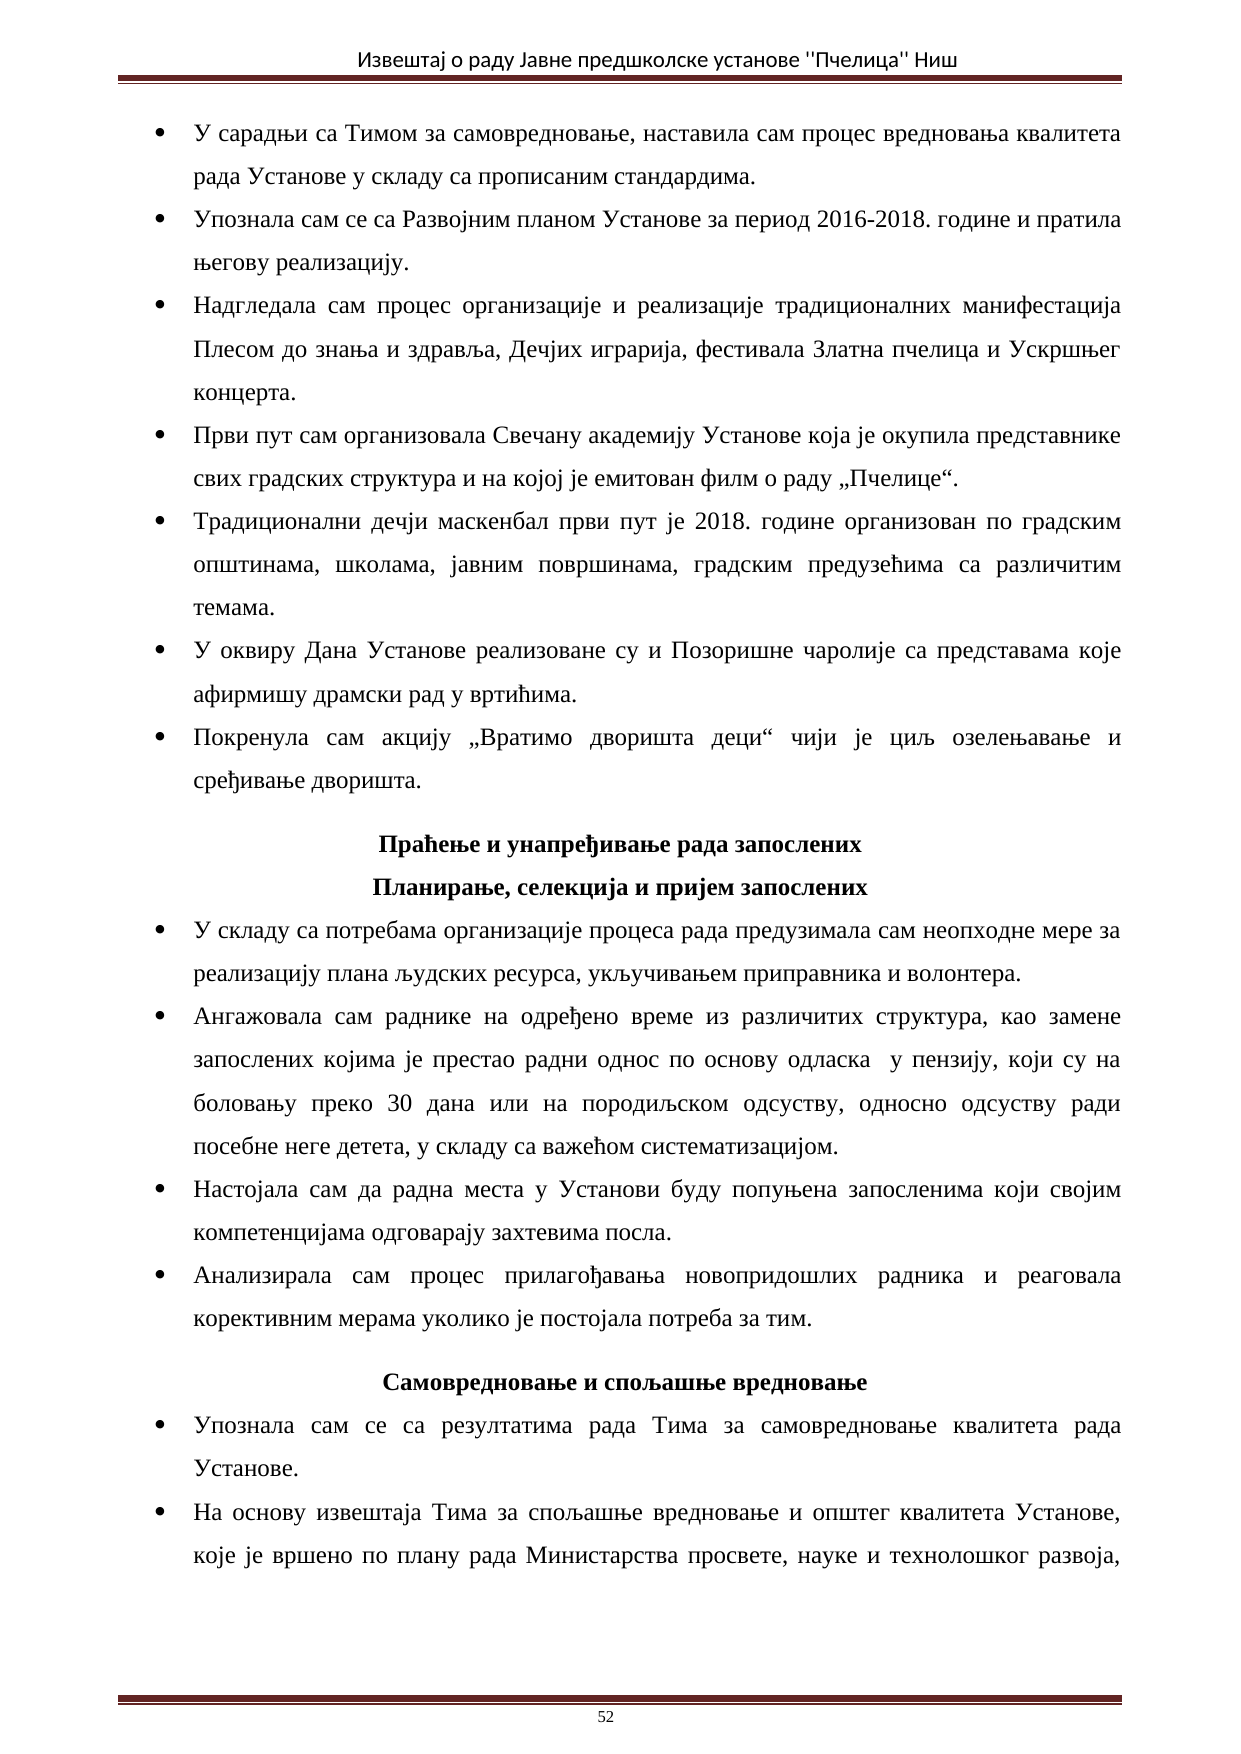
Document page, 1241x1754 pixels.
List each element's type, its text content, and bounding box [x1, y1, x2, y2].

list У складу са потребама организације процеса рада предузимала сам неопходне мере за реализацију плана људских ресурса, укључивањем приправника и волонтера. [156, 915, 1122, 987]
list У сарадњи са Тимом за самовредновање, наставила сам процес вредновања квалитета рада Установе у складу са прописаним стандардима. [156, 118, 1122, 190]
list Надгледала сам процес организације и реализације традиционалних манифестација Плесом до знања и здравља, Дечјих играрија, фестивала Златна пчелица и Ускршњег концерта. [156, 291, 1122, 406]
list Упознала сам се са Развојним планом Установе за период 2016-2018. године и пратила његову реализацију. [156, 204, 1122, 276]
list Настојала сам да радна места у Установи буду попуњена запосленима који својим компетенцијама одговарају захтевима посла. [156, 1174, 1122, 1246]
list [156, 1497, 1122, 1568]
list Упознала сам се са резултатима рада Тима за самовредновање квалитета рада Установе. [156, 1410, 1122, 1482]
list Покренула сам акцију „Вратимо дворишта деци“ чији је циљ озелењавање и сређивање дворишта. [156, 722, 1122, 794]
text Самовредновање и спољашње вредновање [127, 1367, 1122, 1396]
list У оквиру Дана Установе реализоване су и Позоришне чаролије са представама које афирмишу драмски рад у вртићима. [156, 636, 1122, 707]
text Планирање, селекција и пријем запослених [118, 872, 1122, 901]
list Ангажовала сам раднике на одређено време из различитих структура, као замене запослених којима је престао радни однос по основу одласка у пензију, који су на боловању преко 30 дана или на породиљском одсуству, односно одсуству ради посебне неге детета, у складу са важећом систематизацијом. [156, 1001, 1122, 1159]
list Традиционални дечји маскенбал први пут је 2018. године организован по градским општинама, школама, јавним површинама, градским предузећима са различитим темама. [156, 506, 1122, 621]
list Анализирала сам процес прилагођавања новопридошлих радника и реаговала корективним мерама уколико је постојала потреба за тим. [156, 1260, 1122, 1332]
text Праћење и унапређивање рада запослених [118, 829, 1122, 858]
list Први пут сам организовала Свечану академију Установе која је окупила представнике свих градских структура и на којој је емитован филм о раду „Пчелице“. [156, 420, 1122, 492]
